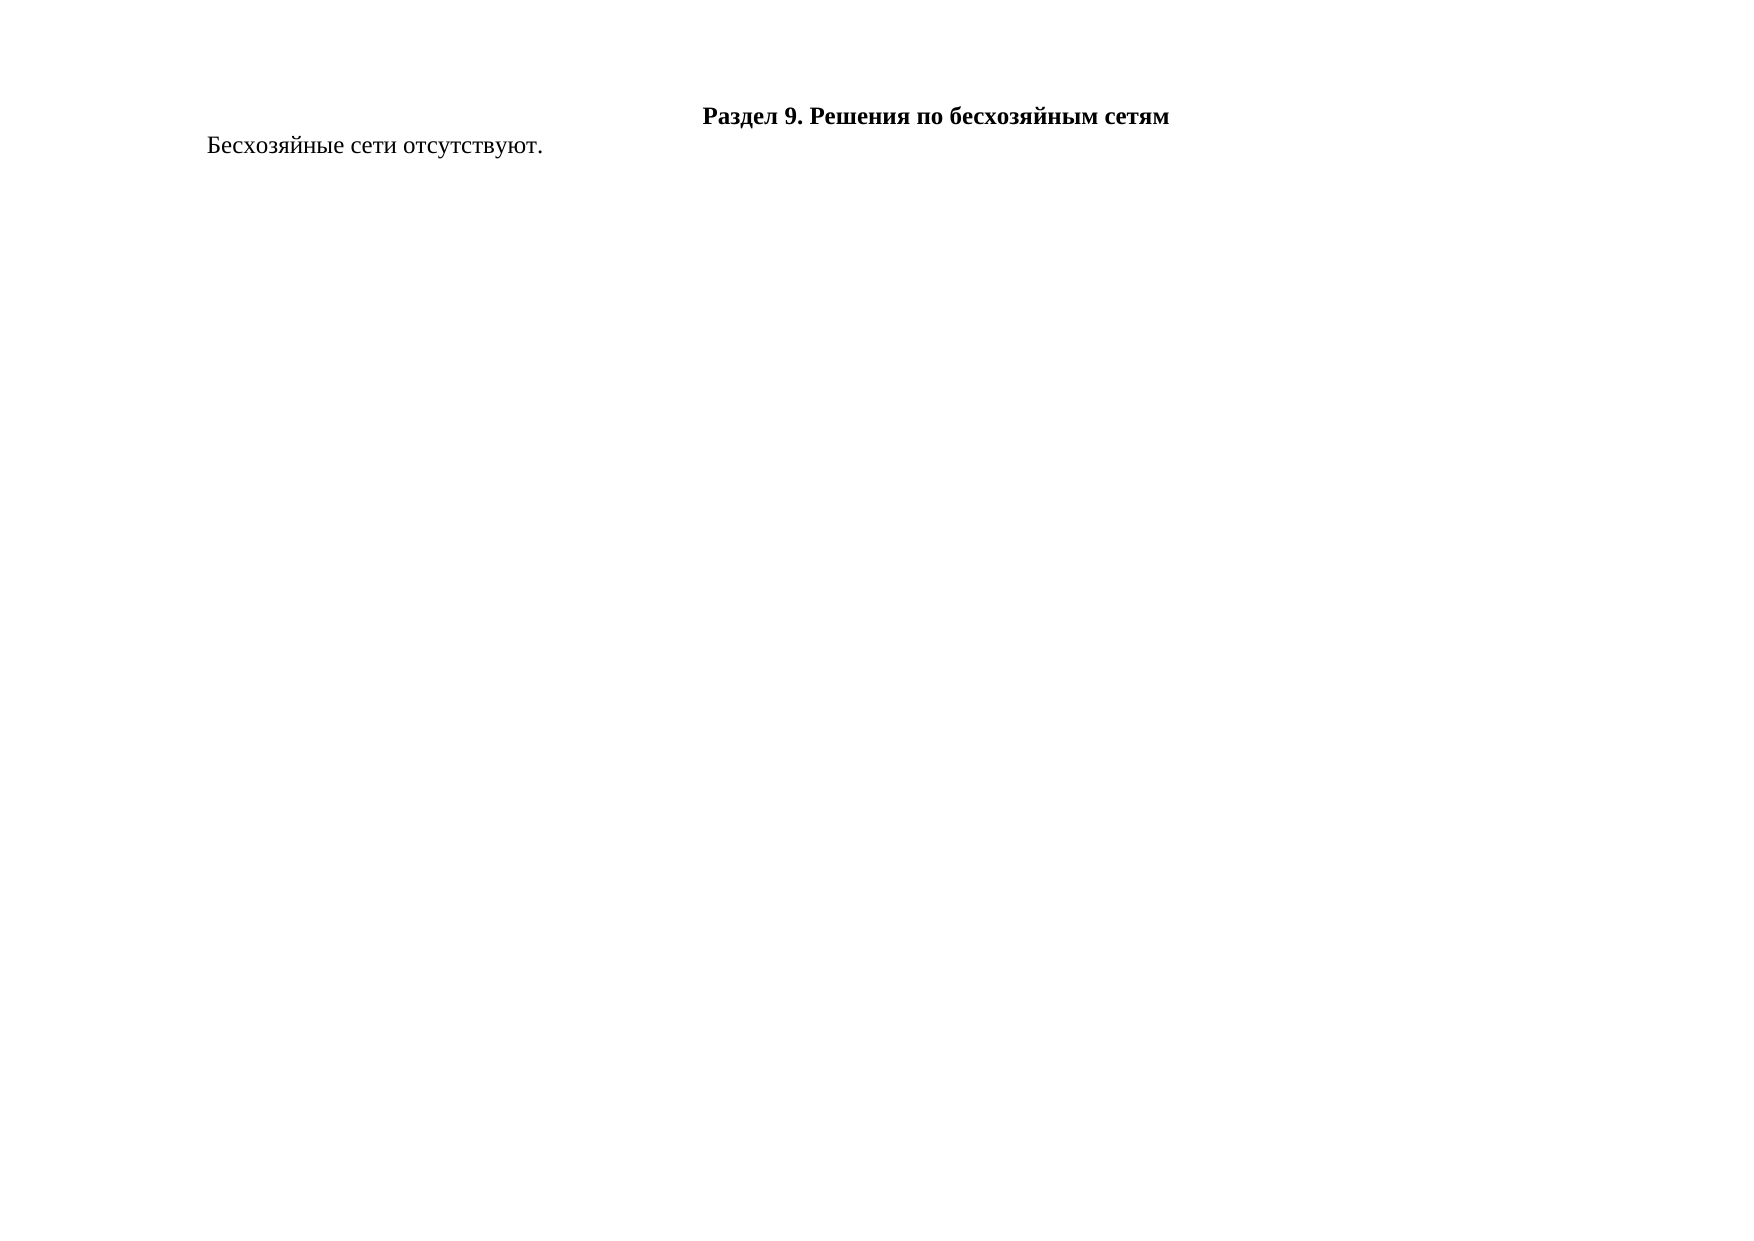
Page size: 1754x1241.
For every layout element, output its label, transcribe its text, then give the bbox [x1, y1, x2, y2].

text Бесхозяйные сети отсутствуют. [207, 130, 1729, 159]
subtitle Раздел 9. Решения по бесхозяйным сетям [702, 102, 1729, 130]
